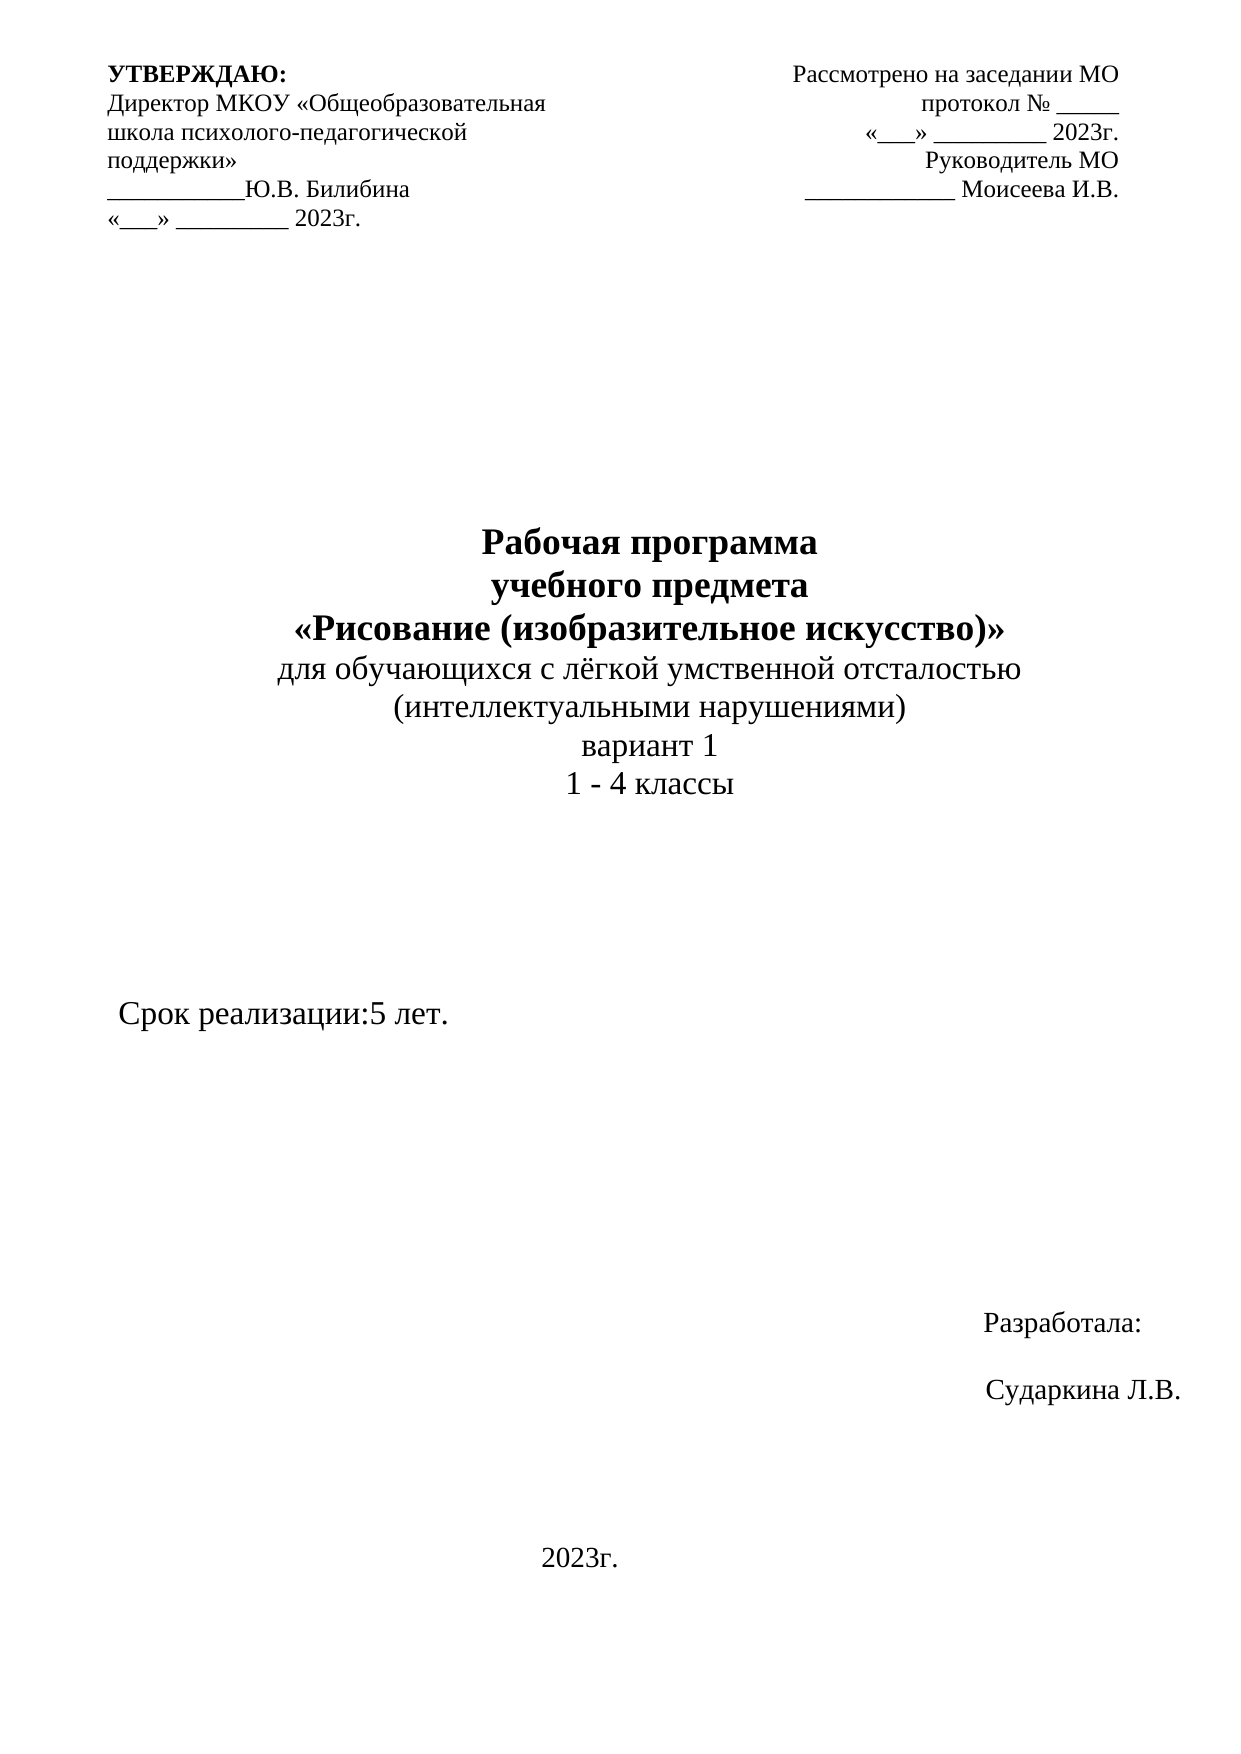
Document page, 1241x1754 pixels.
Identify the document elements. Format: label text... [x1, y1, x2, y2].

table_header Рассмотрено на заседании МО протокол № _____ «___» _________ 2023г. Руководитель МО ____________ Моисеева И.В. [594, 59, 1130, 289]
text «Рисование (изобразительное искусство)» [118, 605, 1181, 648]
text Срок реализации:5 лет. [118, 993, 1181, 1032]
text Сударкина Л.В. [118, 1372, 1181, 1406]
text 1 - 4 классы [118, 763, 1181, 802]
text 2023г. [118, 1540, 1181, 1573]
text для обучающихся с лёгкой умственной отсталостью [118, 648, 1181, 687]
text вариант 1 [118, 725, 1181, 763]
table_header УТВЕРЖДАЮ: Директор МКОУ «Общеобразовательная школа психолого-педагогической поддержки» ___________Ю.В. Билибина «___» _________ 2023г. [96, 59, 594, 289]
text Рабочая программа [118, 519, 1181, 562]
text учебного предмета [118, 562, 1181, 605]
text Разработала: [118, 1305, 1181, 1338]
text (интеллектуальными нарушениями) [118, 687, 1181, 725]
